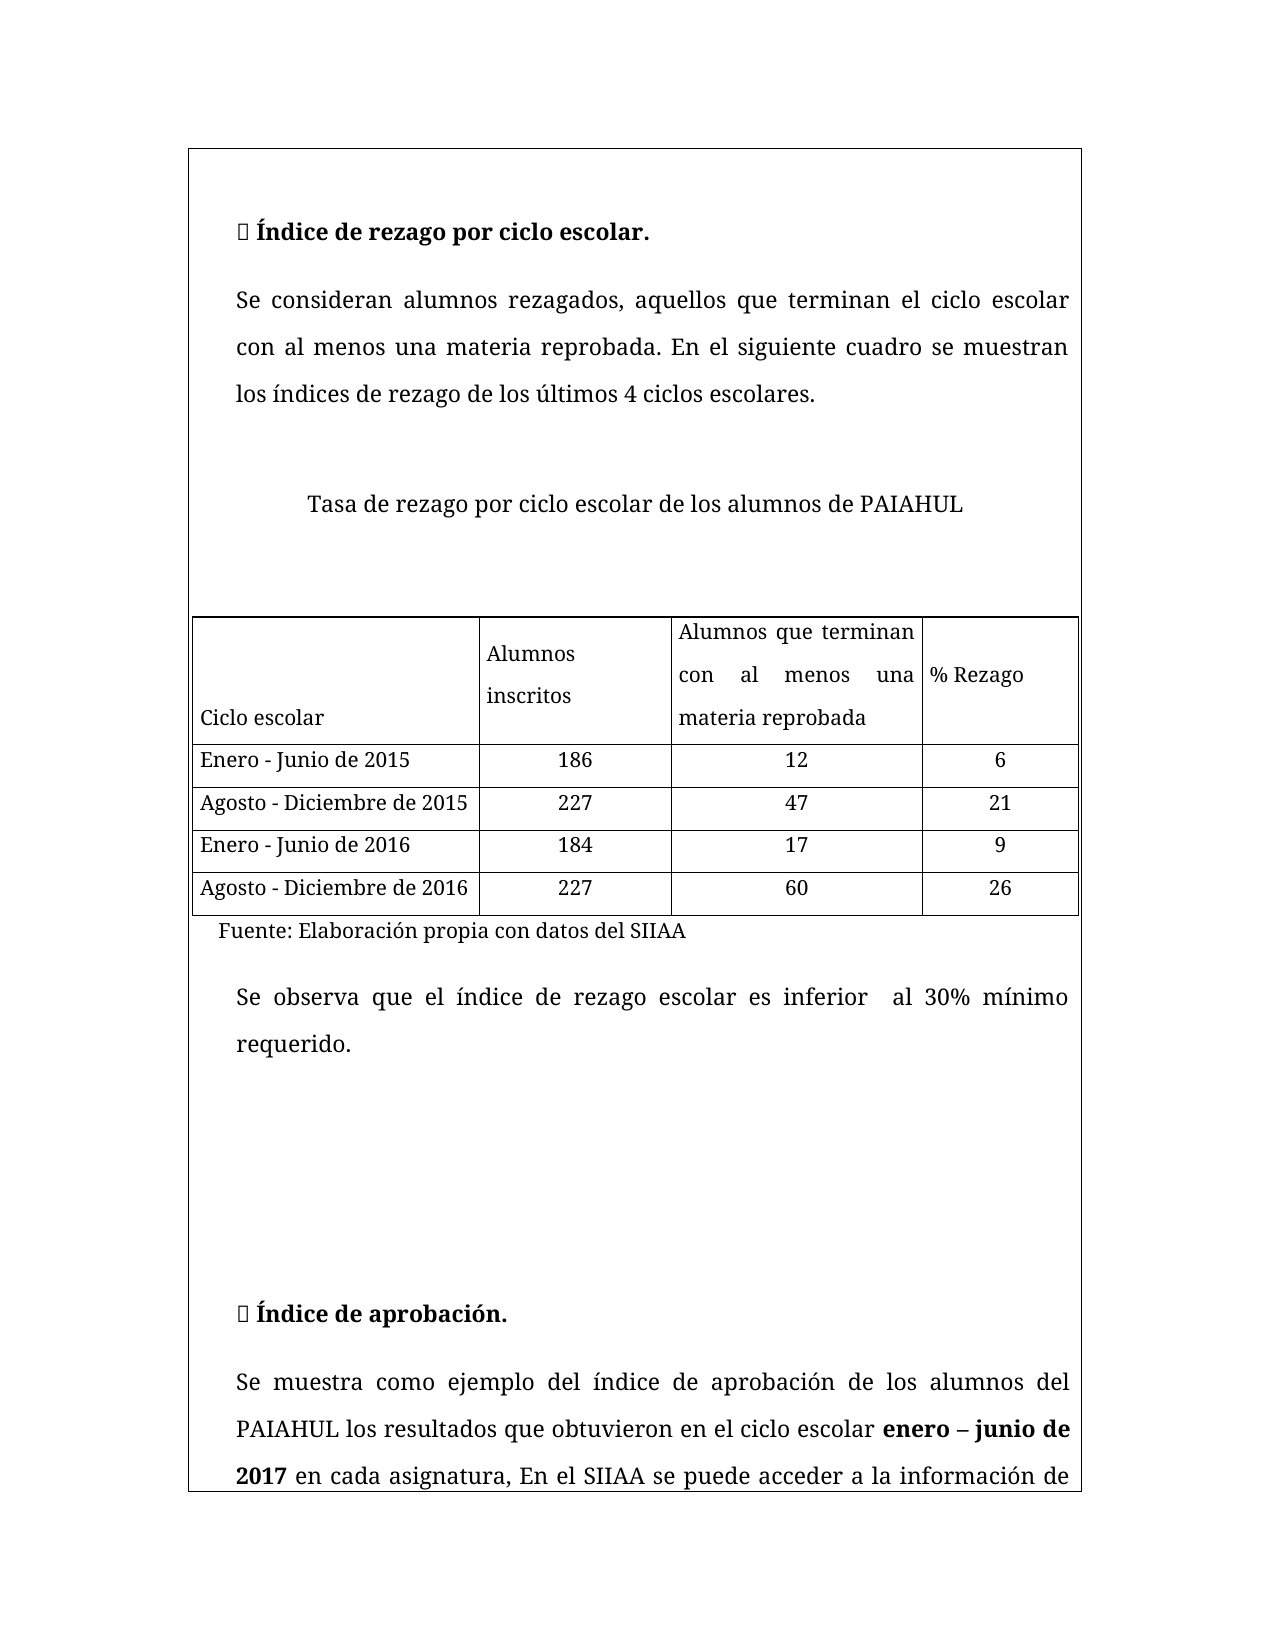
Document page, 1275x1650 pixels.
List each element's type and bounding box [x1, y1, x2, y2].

table_cell [189, 149, 1081, 1491]
